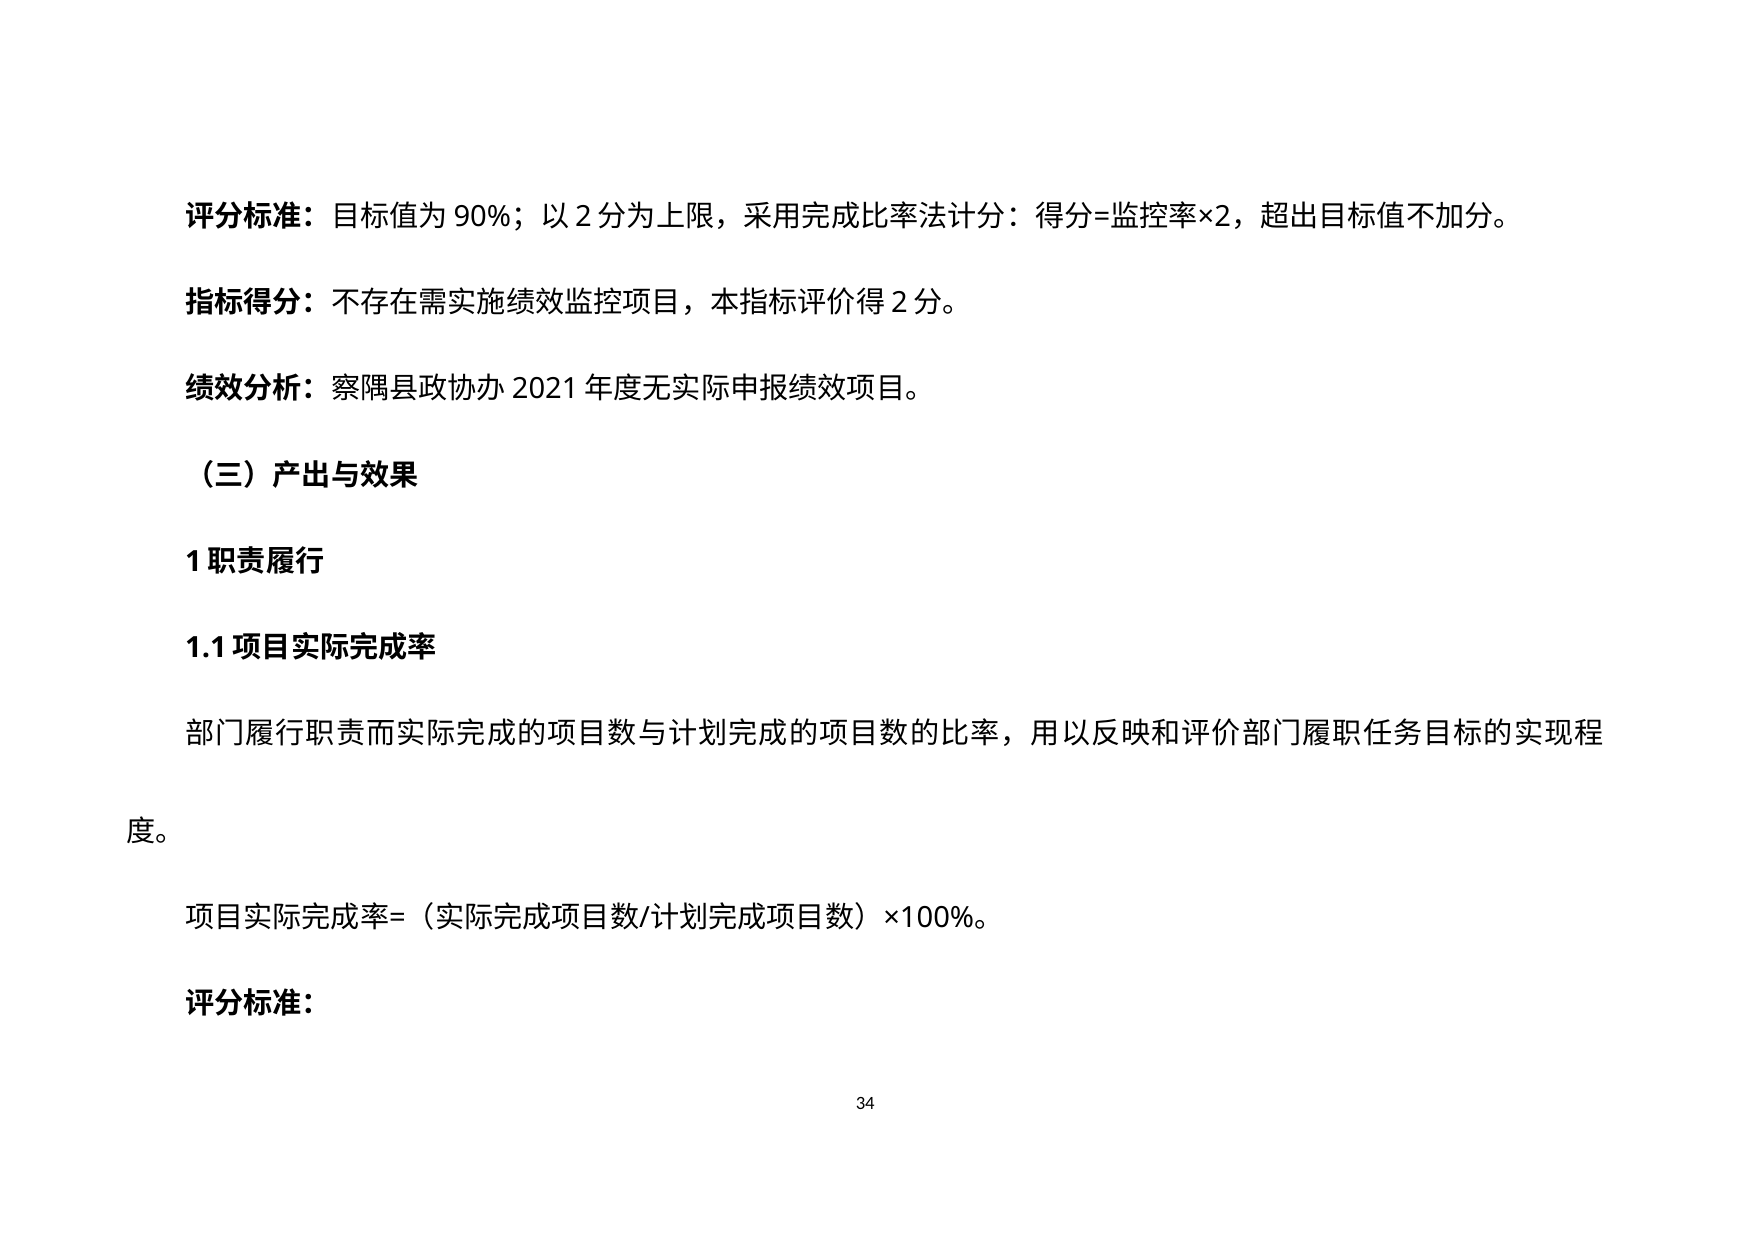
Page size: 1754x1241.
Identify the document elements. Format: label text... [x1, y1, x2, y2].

text 评分标准： [126, 968, 1604, 1033]
text 项目实际完成率=（实际完成项目数/计划完成项目数）×100%。 [126, 882, 1604, 947]
text 评分标准：目标值为90%；以2分为上限，采用完成比率法计分：得分=监控率×2，超出目标值不加分。 [126, 181, 1604, 246]
subtitle （三）产出与效果 [126, 440, 1604, 505]
text 1.1项目实际完成率 [126, 612, 1604, 677]
text 1职责履行 [126, 526, 1604, 591]
text 指标得分：不存在需实施绩效监控项目，本指标评价得2分。 [126, 267, 1604, 332]
text 部门履行职责而实际完成的项目数与计划完成的项目数的比率，用以反映和评价部门履职任务目标的实现程度。 [126, 698, 1604, 861]
text 绩效分析：察隅县政协办2021年度无实际申报绩效项目。 [126, 354, 1604, 419]
